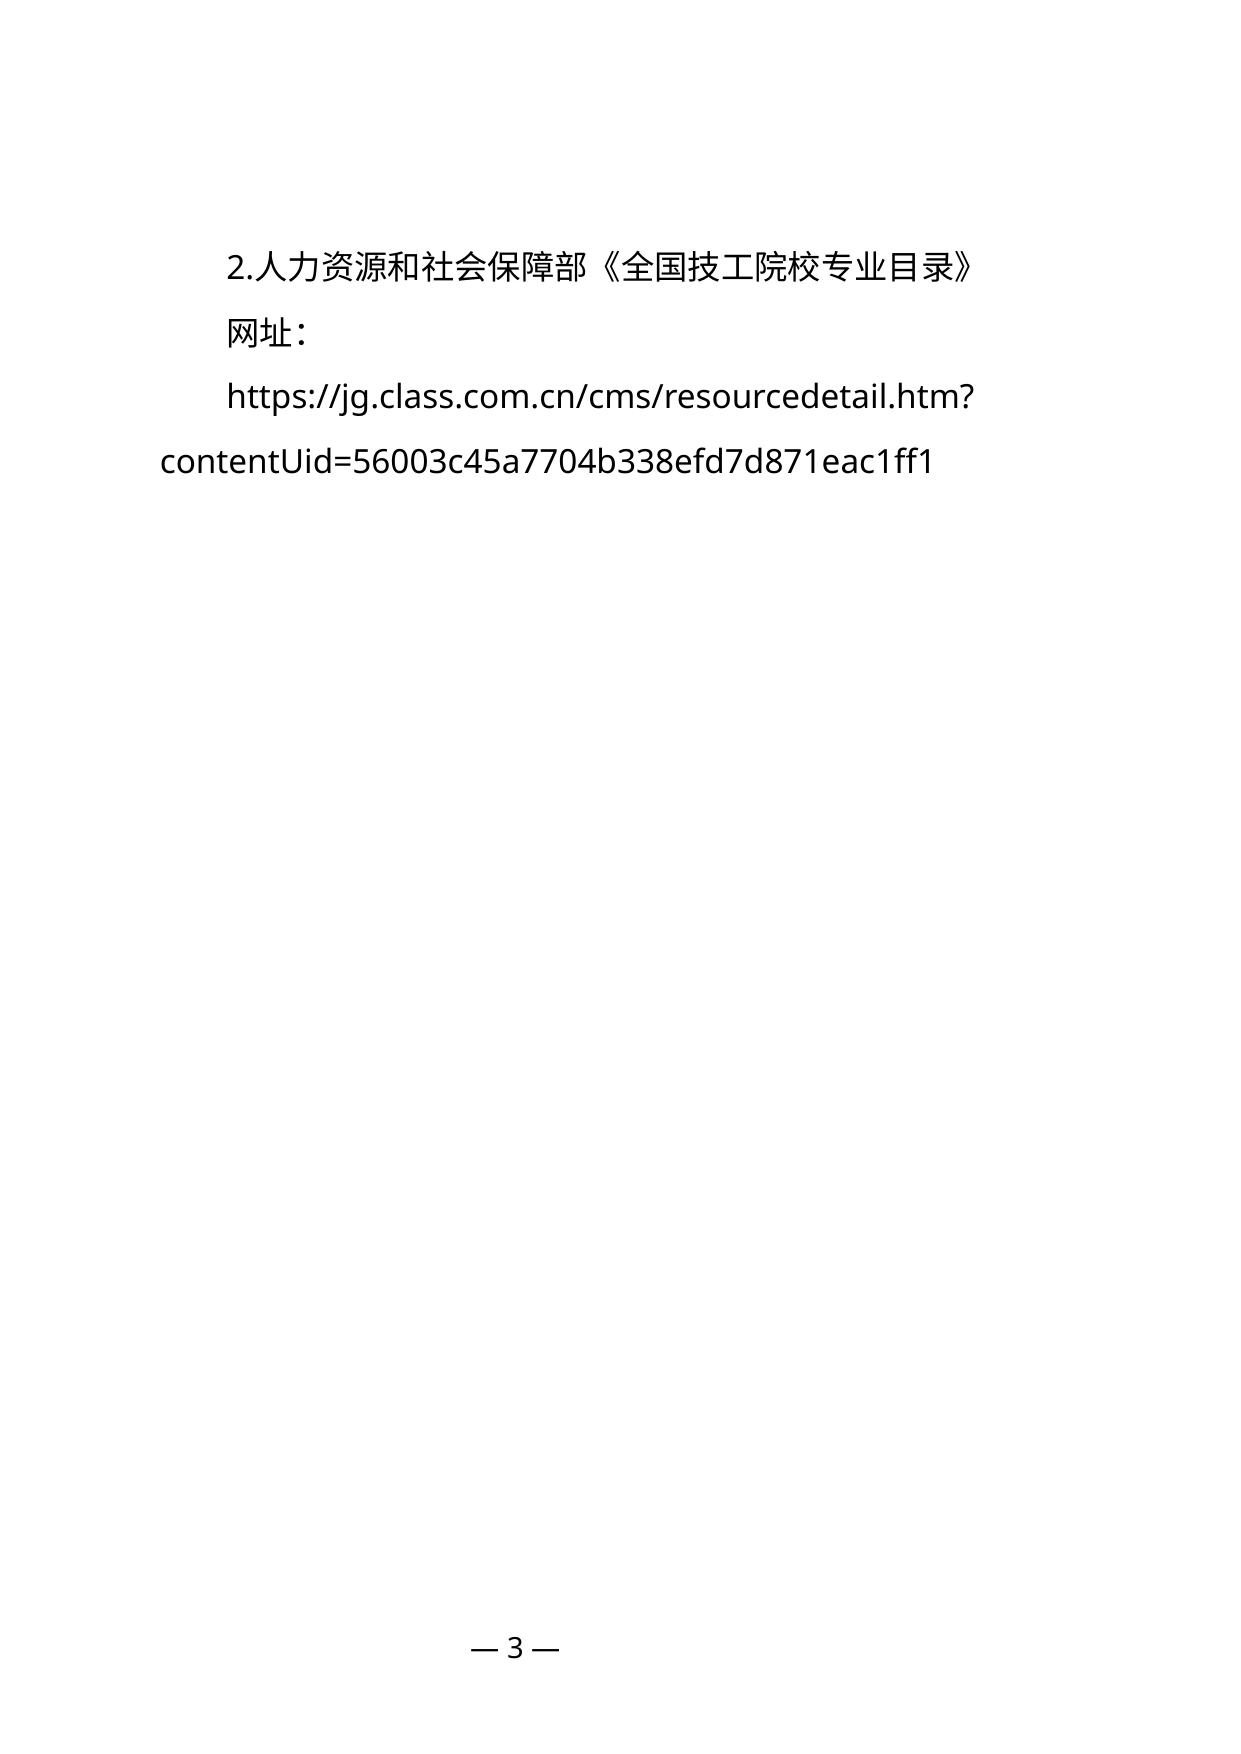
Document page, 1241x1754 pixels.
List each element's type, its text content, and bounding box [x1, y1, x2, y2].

list 网址： [159, 298, 1081, 363]
list https://jg.class.com.cn/cms/resourcedetail.htm?contentUid=56003c45a7704b338efd7d871eac1ff1 [159, 363, 1081, 493]
list 2.人力资源和社会保障部《全国技工院校专业目录》 [159, 233, 1081, 298]
